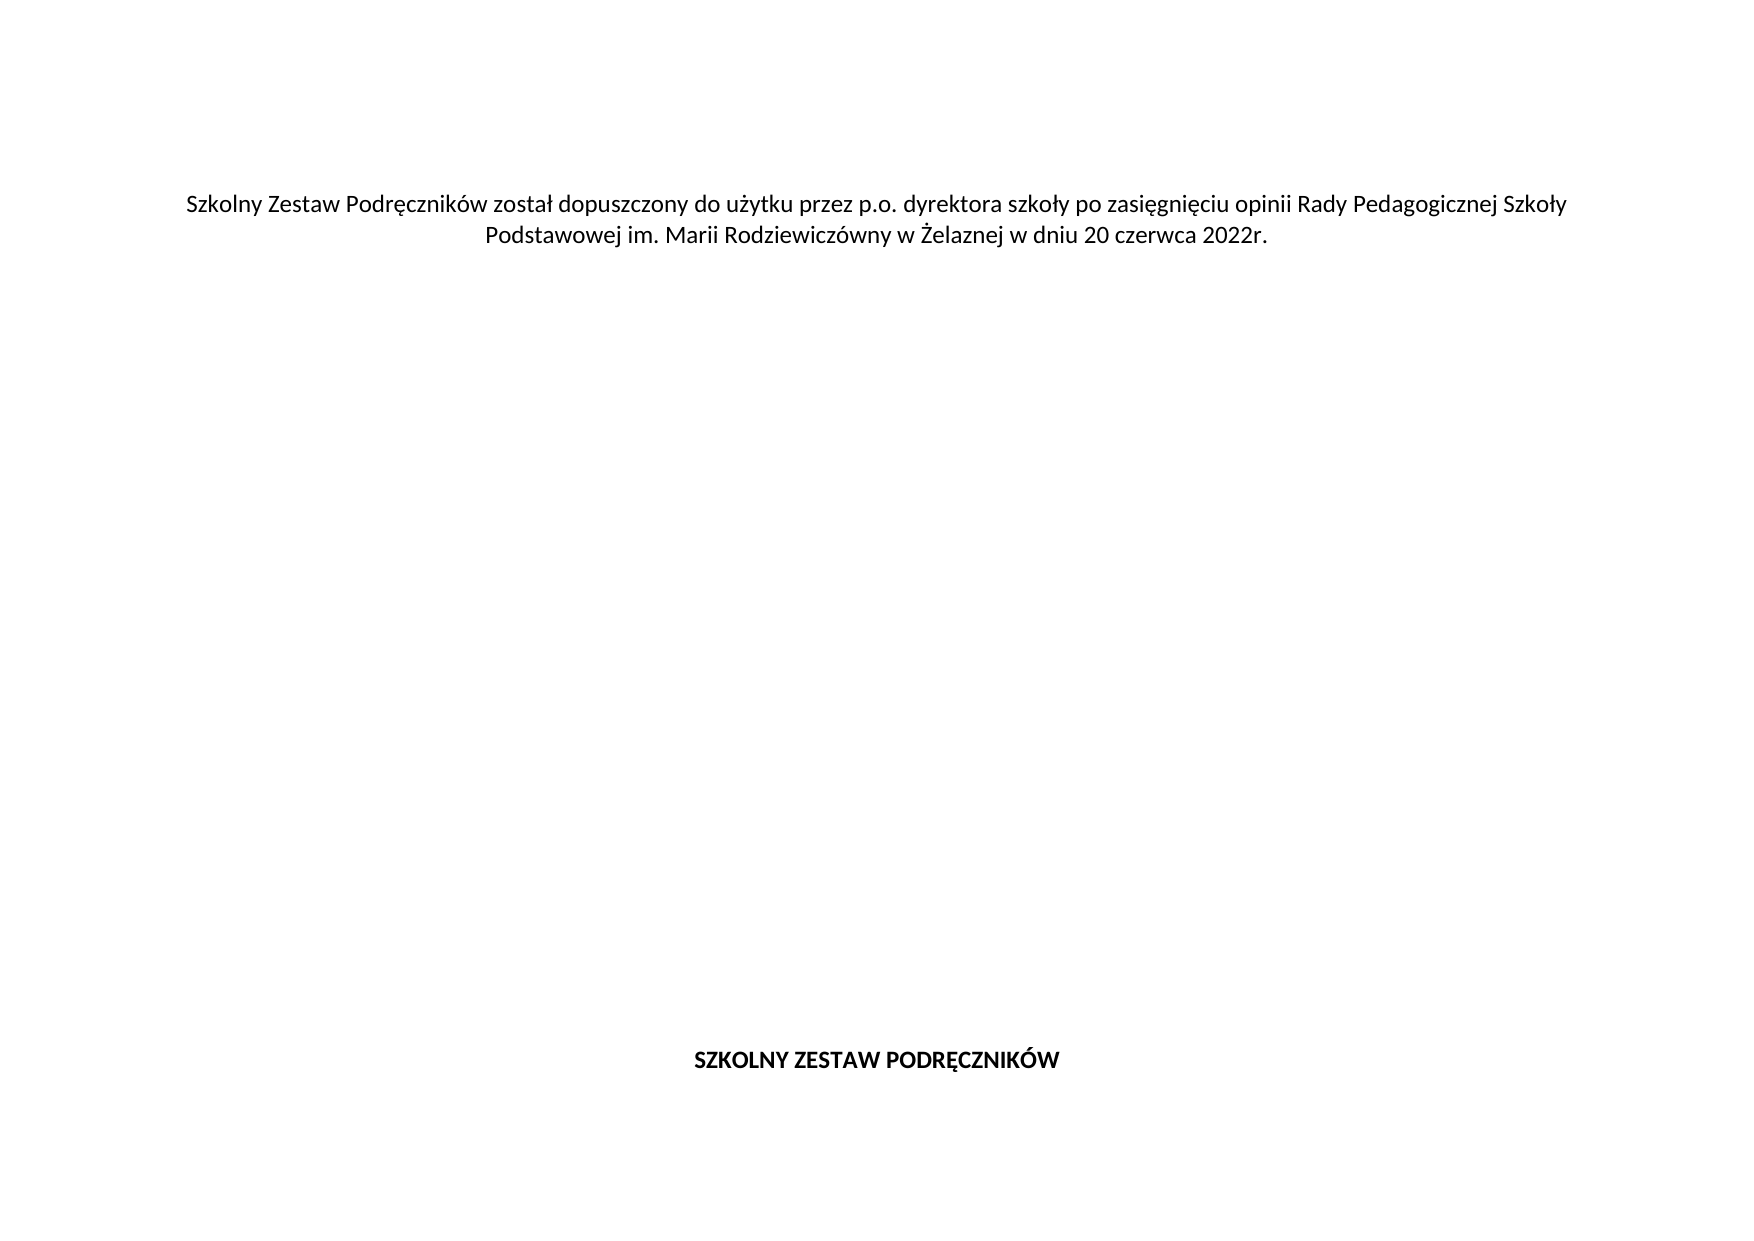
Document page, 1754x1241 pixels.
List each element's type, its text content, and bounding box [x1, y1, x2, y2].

text SZKOLNY ZESTAW PODRĘCZNIKÓW [148, 1045, 1606, 1075]
text Szkolny Zestaw Podręczników został dopuszczony do użytku przez p.o. dyrektora szkoły po zasięgnięciu opinii Rady Pedagogicznej Szkoły Podstawowej im. Marii Rodziewiczówny w Żelaznej w dniu 20 czerwca 2022r. [148, 188, 1606, 249]
